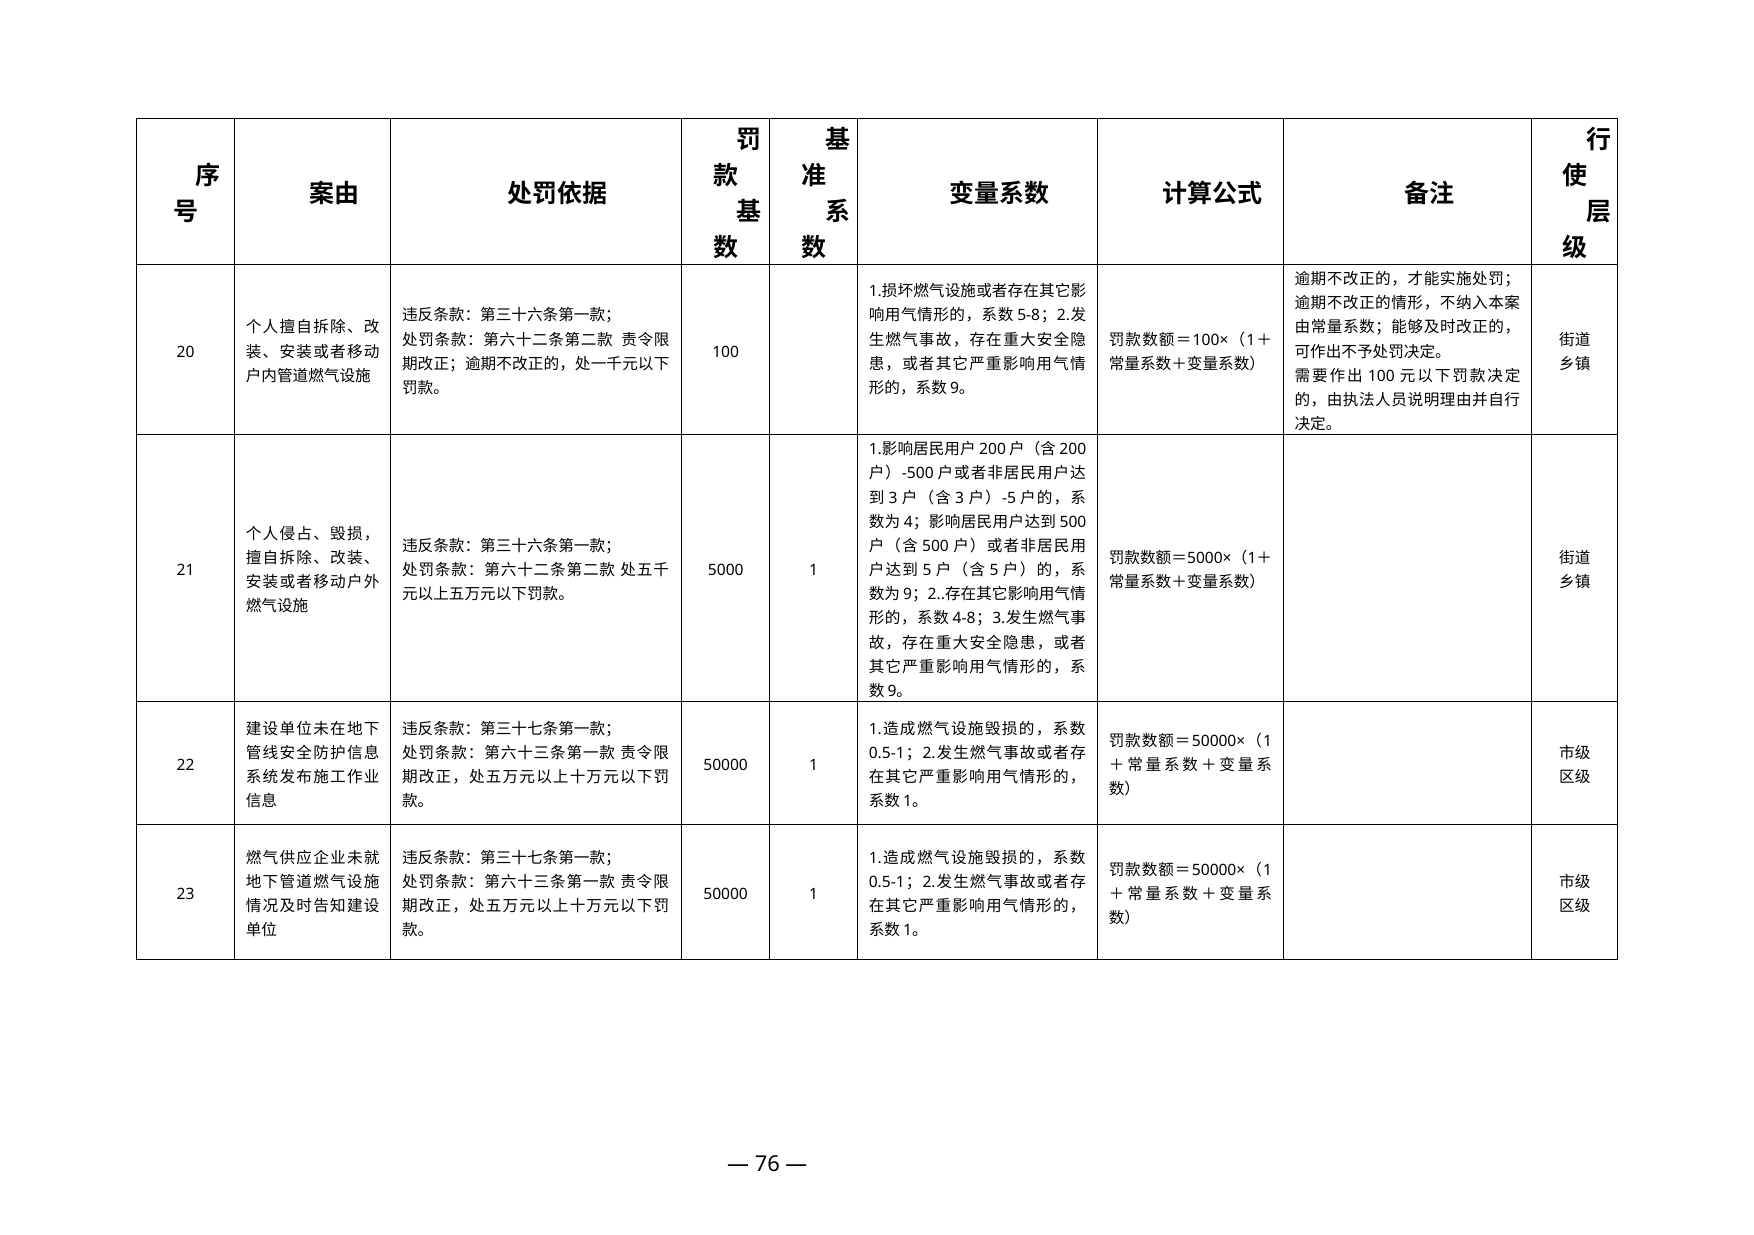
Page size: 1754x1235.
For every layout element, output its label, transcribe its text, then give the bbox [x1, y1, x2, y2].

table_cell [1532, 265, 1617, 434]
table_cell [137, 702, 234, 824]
table_header 备注 [1284, 119, 1531, 264]
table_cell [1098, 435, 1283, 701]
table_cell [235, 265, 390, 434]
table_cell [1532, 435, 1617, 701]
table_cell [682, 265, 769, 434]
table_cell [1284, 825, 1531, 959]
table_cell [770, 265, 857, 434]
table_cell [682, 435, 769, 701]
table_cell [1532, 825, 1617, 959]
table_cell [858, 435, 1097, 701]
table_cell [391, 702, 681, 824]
table_header 计算公式 [1098, 119, 1283, 264]
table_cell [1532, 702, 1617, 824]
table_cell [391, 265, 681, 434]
table_header 罚款 基数 [682, 119, 769, 264]
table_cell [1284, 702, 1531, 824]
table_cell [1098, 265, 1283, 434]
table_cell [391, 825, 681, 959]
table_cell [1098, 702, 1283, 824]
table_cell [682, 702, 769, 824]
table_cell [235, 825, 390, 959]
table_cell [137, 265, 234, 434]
table_header 行使 层级 [1532, 119, 1617, 264]
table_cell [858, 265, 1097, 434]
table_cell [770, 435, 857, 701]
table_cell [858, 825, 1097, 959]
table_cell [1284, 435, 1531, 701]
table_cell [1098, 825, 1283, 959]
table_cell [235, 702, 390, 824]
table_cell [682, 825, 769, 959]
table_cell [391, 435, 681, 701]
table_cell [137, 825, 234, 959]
table_header 处罚依据 [391, 119, 681, 264]
table_header 案由 [235, 119, 390, 264]
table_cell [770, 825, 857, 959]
table_header 变量系数 [858, 119, 1097, 264]
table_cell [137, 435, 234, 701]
table_header 基准 系数 [770, 119, 857, 264]
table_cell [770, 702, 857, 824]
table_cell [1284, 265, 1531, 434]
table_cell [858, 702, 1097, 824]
table_header 序号 [137, 119, 234, 264]
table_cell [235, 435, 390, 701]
